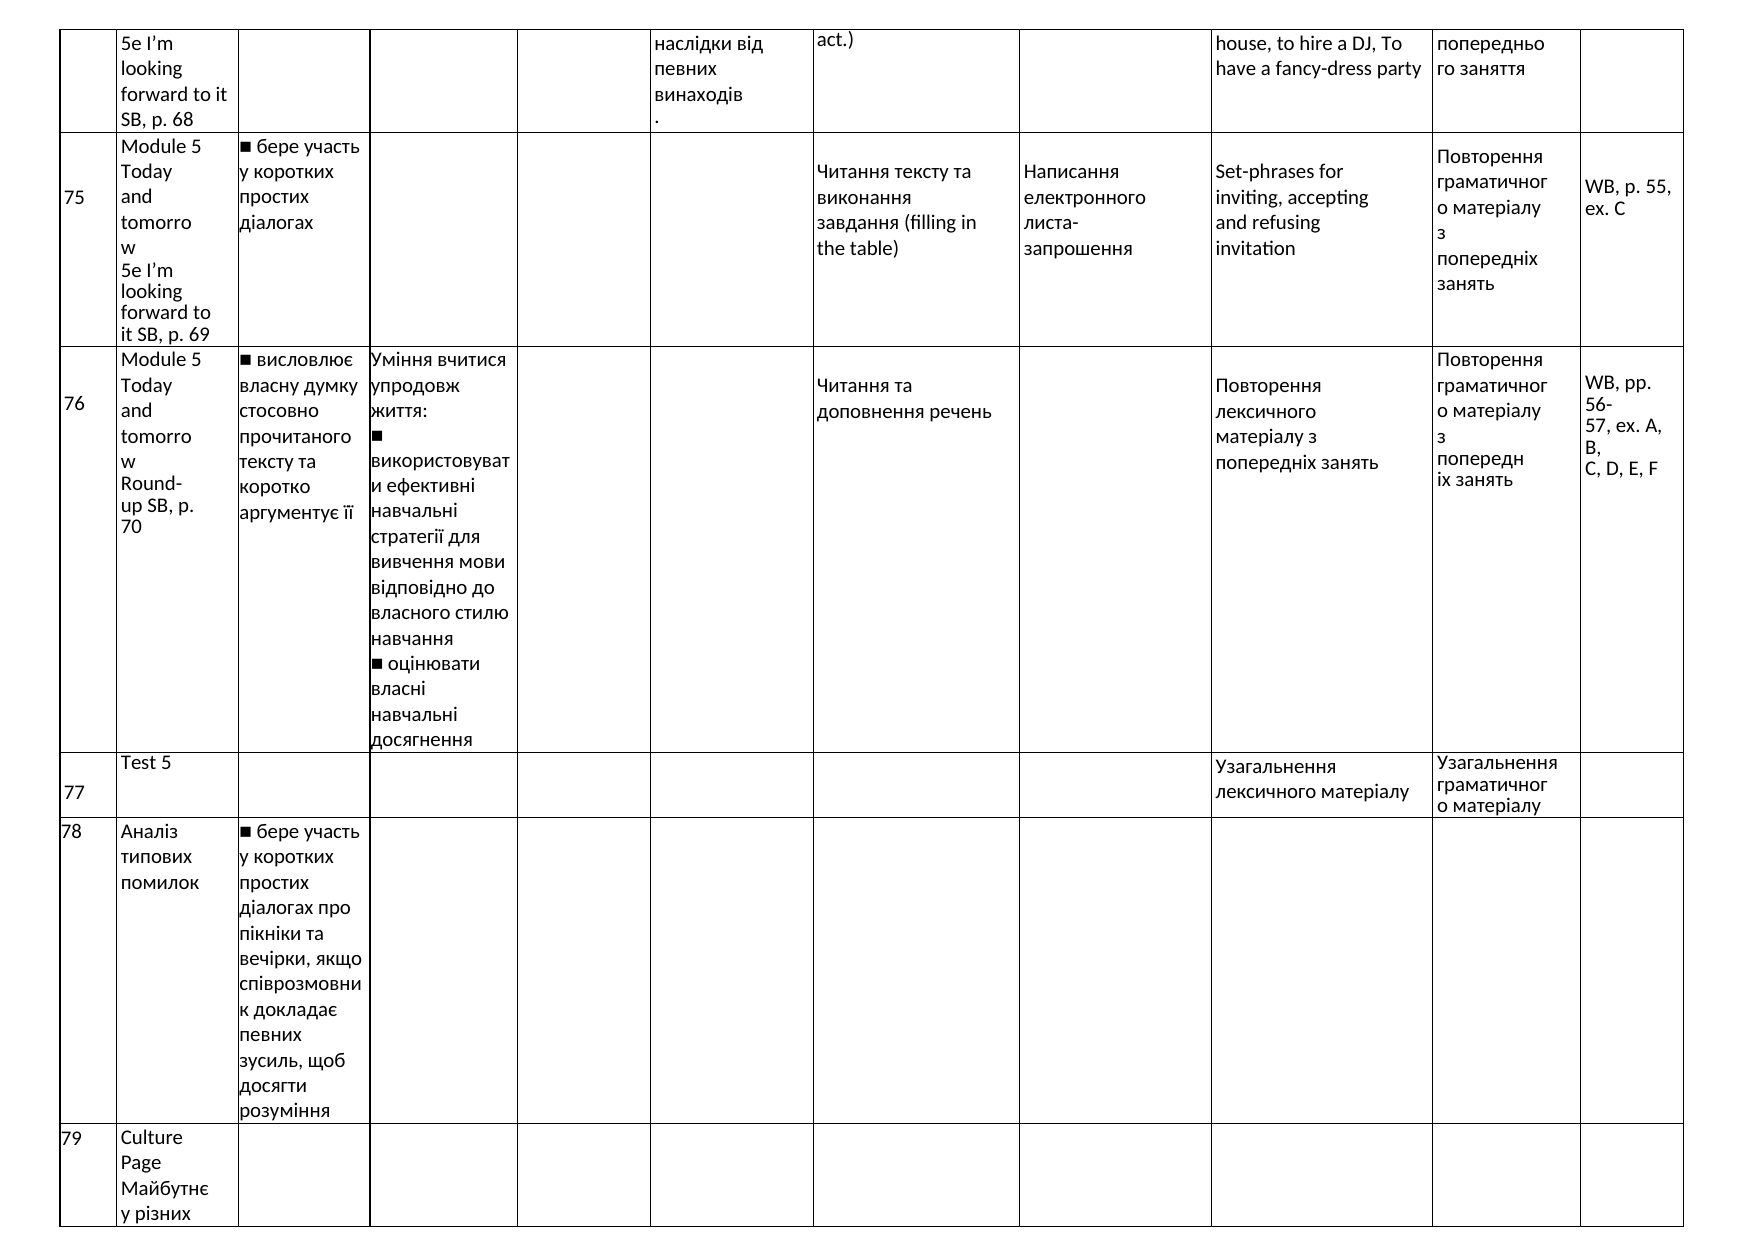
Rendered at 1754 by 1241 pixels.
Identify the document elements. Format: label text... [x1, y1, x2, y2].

table_cell Set-phrases for inviting, accepting and refusing invitation [1212, 133, 1432, 346]
table_cell Уміння вчитися упродовж життя: ■ використовувати ефективні навчальні стратегії для вивчення мови відповідно до власного стилю навчання ■ оцінювати власні навчальні досягнення [371, 347, 517, 752]
table_cell [651, 347, 813, 752]
table_header act.) [814, 30, 1019, 132]
table_cell [518, 1124, 650, 1226]
table_cell ■ бере участь у коротких простих діалогах про пікніки та вечірки, якщо співрозмовник докладає певних зусиль, щоб досягти розуміння [239, 818, 369, 1123]
table_cell 77 [61, 753, 116, 817]
table_cell [1020, 753, 1211, 817]
table_cell 75 [61, 133, 116, 346]
table_header [518, 30, 650, 132]
table_cell [1020, 1124, 1211, 1226]
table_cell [117, 1124, 238, 1226]
table_cell Повторення граматичного матеріалу з попередніх занять [1433, 133, 1580, 346]
table_header house, to hire a DJ, To have a fancy-dress party [1212, 30, 1432, 132]
table_cell [814, 753, 1019, 817]
table_header [61, 30, 116, 132]
table_cell WB, pp. 56- 57, ex. A, B, C, D, E, F [1581, 347, 1683, 752]
table_cell [814, 818, 1019, 1123]
table_cell [1212, 1124, 1432, 1226]
table_cell [518, 347, 650, 752]
table_cell 79 [61, 1124, 116, 1226]
table_cell ■ висловлює власну думку стосовно прочитаного тексту та коротко аргументує її [239, 347, 369, 752]
table_cell Узагальнення граматичного матеріалу [1433, 753, 1580, 817]
table_cell Читання та доповнення речень [814, 347, 1019, 752]
table_cell [1020, 347, 1211, 752]
table_header [1581, 30, 1683, 132]
table_cell [651, 1124, 813, 1226]
table_header наслідки від певних винаходів . [651, 30, 813, 132]
table_cell Test 5 [117, 753, 238, 817]
table_cell WB, p. 55, ex. C [1581, 133, 1683, 346]
table_cell Читання тексту та виконання завдання (filling in the table) [814, 133, 1019, 346]
table_cell [518, 818, 650, 1123]
table_cell [371, 753, 517, 817]
table_header попереднього заняття [1433, 30, 1580, 132]
table_cell [651, 818, 813, 1123]
table_cell [651, 133, 813, 346]
table_cell [239, 753, 369, 817]
table_cell [1212, 818, 1432, 1123]
table_cell [1581, 818, 1683, 1123]
table_cell Повторення граматичного матеріалу з попередніх занять [1433, 347, 1580, 752]
table_cell Узагальнення лексичного матеріалу [1212, 753, 1432, 817]
table_cell Аналіз типових помилок [117, 818, 238, 1123]
table_cell 78 [61, 818, 116, 1123]
table_cell [371, 818, 517, 1123]
table_cell [1020, 818, 1211, 1123]
table_header [1020, 30, 1211, 132]
table_cell Module 5 Today and tomorrow 5e I’m looking forward to it SB, p. 69 [117, 133, 238, 346]
table_cell [1433, 818, 1580, 1123]
table_cell [518, 133, 650, 346]
table_cell [814, 1124, 1019, 1226]
table_cell [1433, 1124, 1580, 1226]
table_cell Module 5 Today and tomorrow Round-up SB, p. 70 [117, 347, 238, 752]
table_cell Написання електронного листа- запрошення [1020, 133, 1211, 346]
table_cell [239, 1124, 369, 1226]
table_cell 76 [61, 347, 116, 752]
table_cell [371, 133, 517, 346]
table_header [371, 30, 517, 132]
table_cell [1581, 753, 1683, 817]
table_cell Повторення лексичного матеріалу з попередніх занять [1212, 347, 1432, 752]
table_cell ■ бере участь у коротких простих діалогах [239, 133, 369, 346]
table_cell [651, 753, 813, 817]
table_cell [371, 1124, 517, 1226]
table_cell [518, 753, 650, 817]
table_header [239, 30, 369, 132]
table_header 5e I’m looking forward to it SB, p. 68 [117, 30, 238, 132]
table_cell [1581, 1124, 1683, 1226]
